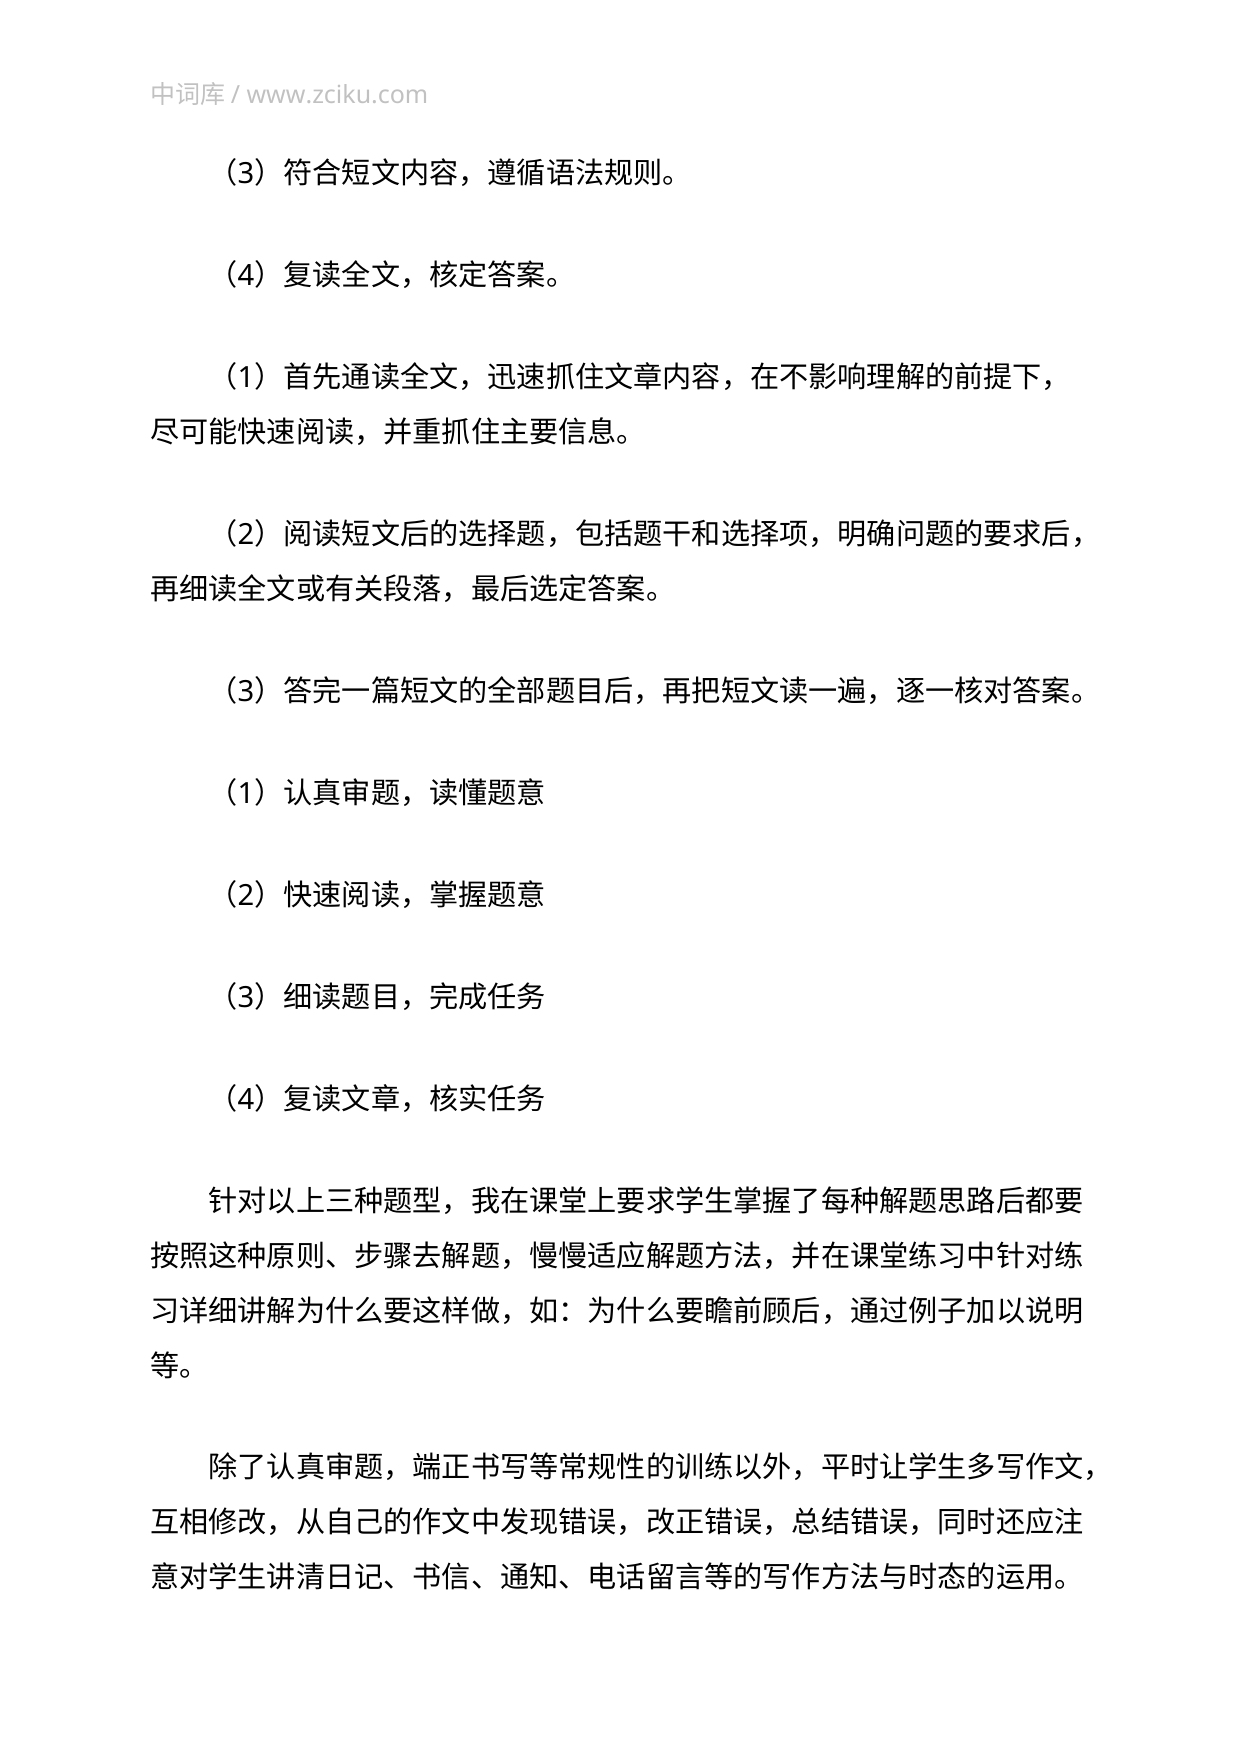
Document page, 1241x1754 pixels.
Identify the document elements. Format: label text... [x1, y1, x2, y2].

text （2）快速阅读，掌握题意 [150, 871, 1090, 914]
text 针对以上三种题型，我在课堂上要求学生掌握了每种解题思路后都要按照这种原则、步骤去解题，慢慢适应解题方法，并在课堂练习中针对练习详细讲解为什么要这样做，如：为什么要瞻前顾后，通过例子加以说明等。 [150, 1177, 1090, 1384]
text （3）符合短文内容，遵循语法规则。 [150, 150, 1090, 192]
text （2）阅读短文后的选择题，包括题干和选择项，明确问题的要求后，再细读全文或有关段落，最后选定答案。 [150, 511, 1090, 608]
text （1）认真审题，读懂题意 [150, 769, 1090, 812]
text （1）首先通读全文，迅速抓住文章内容，在不影响理解的前提下，尽可能快速阅读，并重抓住主要信息。 [150, 354, 1090, 451]
text （4）复读全文，核定答案。 [150, 252, 1090, 294]
text （3）细读题目，完成任务 [150, 973, 1090, 1016]
text （4）复读文章，核实任务 [150, 1075, 1090, 1118]
text （3）答完一篇短文的全部题目后，再把短文读一遍，逐一核对答案。 [150, 667, 1090, 710]
text 除了认真审题，端正书写等常规性的训练以外，平时让学生多写作文，互相修改，从自己的作文中发现错误，改正错误，总结错误，同时还应注意对学生讲清日记、书信、通知、电话留言等的写作方法与时态的运用。 [150, 1444, 1090, 1596]
